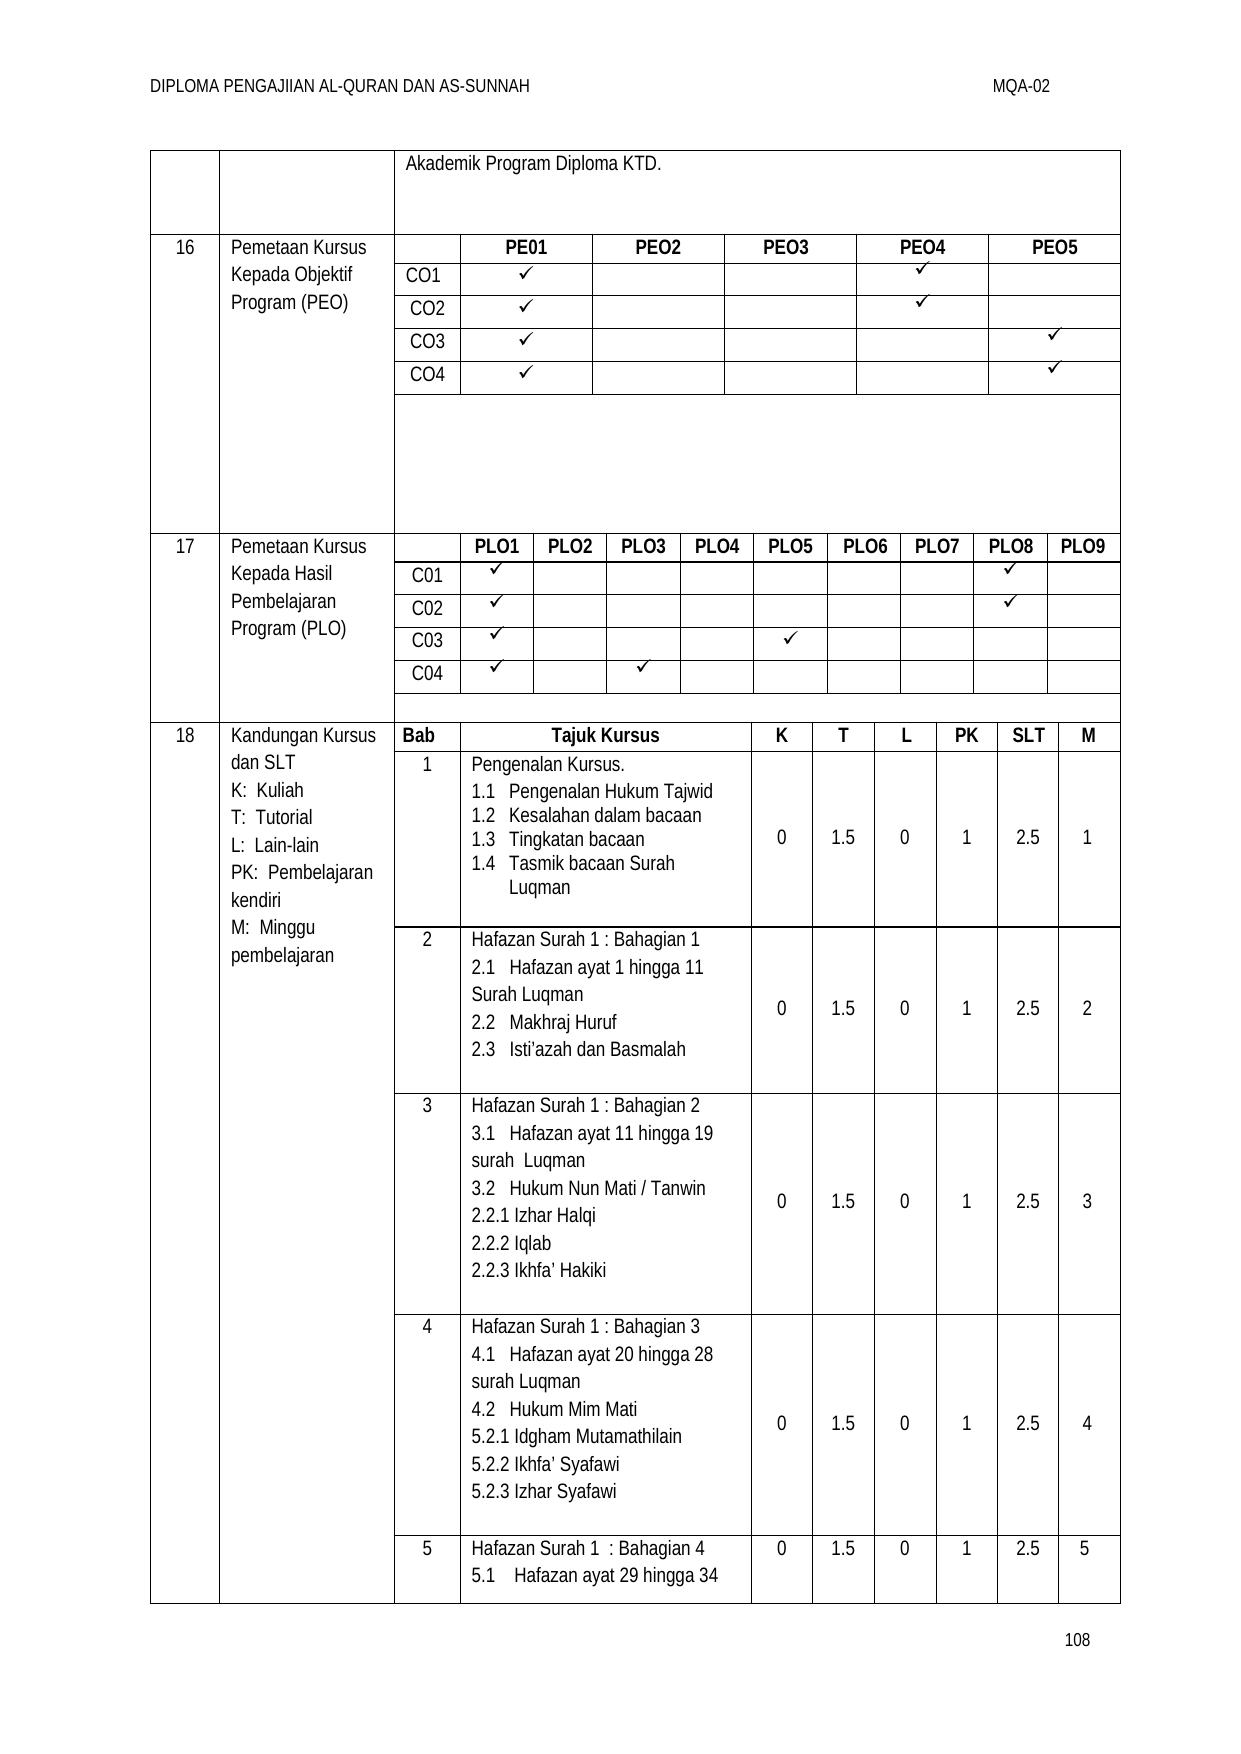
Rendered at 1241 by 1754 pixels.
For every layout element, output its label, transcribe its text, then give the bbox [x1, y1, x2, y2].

table_cell PLO2 [534, 534, 606, 561]
table_cell [461, 595, 533, 627]
table_cell 4 [395, 1315, 460, 1534]
table_cell 0 [752, 1094, 812, 1313]
table_cell [461, 296, 592, 328]
table_cell [828, 628, 900, 660]
table_cell Tajuk Kursus [461, 723, 751, 751]
table_cell CO2 [395, 296, 460, 328]
table_cell [901, 595, 973, 627]
table_cell [593, 264, 724, 295]
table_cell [395, 151, 1120, 233]
table_cell [461, 628, 533, 660]
table_cell [607, 628, 680, 660]
table_cell [989, 362, 1120, 394]
table_cell 1 [1059, 752, 1120, 926]
table_cell [593, 362, 724, 394]
table_cell 1.5 [813, 928, 874, 1092]
table_cell Pemetaan Kursus Kepada Objektif Program (PEO) [220, 235, 394, 533]
table_cell PK [937, 723, 997, 751]
table_cell 1 [937, 752, 997, 926]
table_cell 5 [395, 1536, 460, 1603]
table_cell PLO3 [607, 534, 680, 561]
table_cell PLO1 [461, 534, 533, 561]
table_cell [395, 694, 1120, 722]
table_cell [754, 563, 827, 594]
table_cell [461, 362, 592, 394]
table_cell CO3 [395, 329, 460, 361]
table_cell [989, 264, 1120, 295]
table_cell Pengenalan Kursus. Pengenalan Hukum Tajwid Kesalahan dalam bacaan Tingkatan bacaan Tasmik bacaan Surah Luqman [461, 752, 751, 926]
table_cell Hafazan Surah 1 : Bahagian 1 2.1 Hafazan ayat 1 hingga 11 Surah Luqman 2.2 Makhraj Huruf 2.3 Isti’azah dan Basmalah [461, 928, 751, 1092]
table_cell 0 [875, 1094, 936, 1313]
table_cell 3 [1059, 1094, 1120, 1313]
table_cell 0 [752, 1315, 812, 1534]
table_cell [607, 595, 680, 627]
table_cell PLO4 [681, 534, 753, 561]
table_cell [1048, 661, 1120, 693]
table_cell 2.5 [998, 1094, 1058, 1313]
table_cell 17 [151, 534, 219, 722]
table_cell Pemetaan Kursus Kepada Hasil Pembelajaran Program (PLO) [220, 534, 394, 722]
table_cell [989, 329, 1120, 361]
table_cell 0 [875, 1315, 936, 1534]
table_cell M [1059, 723, 1120, 751]
table_cell [1048, 563, 1120, 594]
table_cell SLT [998, 723, 1058, 751]
table_cell 0 [875, 752, 936, 926]
table_cell [725, 264, 856, 295]
table_cell [461, 264, 592, 295]
table_cell 16 [151, 235, 219, 533]
table_cell C01 [395, 563, 460, 594]
table_cell [1048, 595, 1120, 627]
table_cell [974, 628, 1047, 660]
table_cell [593, 329, 724, 361]
table_cell [607, 563, 680, 594]
table_cell [681, 628, 753, 660]
table_cell [828, 661, 900, 693]
table_cell Hafazan Surah 1 : Bahagian 2 3.1 Hafazan ayat 11 hingga 19 surah Luqman 3.2 Hukum Nun Mati / Tanwin 2.2.1 Izhar Halqi 2.2.2 Iqlab 2.2.3 Ikhfa’ Hakiki [461, 1094, 751, 1313]
table_cell [725, 296, 856, 328]
table_cell PLO7 [901, 534, 973, 561]
table_cell [857, 329, 988, 361]
table_cell 2 [395, 928, 460, 1092]
table_cell [395, 395, 1120, 533]
table_cell Hafazan Surah 1 : Bahagian 3 4.1 Hafazan ayat 20 hingga 28 surah Luqman 4.2 Hukum Mim Mati 5.2.1 Idgham Mutamathilain 5.2.2 Ikhfa’ Syafawi 5.2.3 Izhar Syafawi [461, 1315, 751, 1534]
table_cell Bab [395, 723, 460, 751]
table_cell 0 [875, 928, 936, 1092]
table_cell 1 [937, 928, 997, 1092]
table_cell C02 [395, 595, 460, 627]
table_cell [901, 661, 973, 693]
table_cell PEO2 [593, 235, 724, 262]
table_cell [461, 563, 533, 594]
table_cell PLO9 [1048, 534, 1120, 561]
table_cell [754, 628, 827, 660]
table_cell [534, 595, 606, 627]
table_cell Kandungan Kursus dan SLT K: Kuliah T: Tutorial L: Lain-lain PK: Pembelajaran kendiri M: Minggu pembelajaran [220, 723, 394, 1603]
table_cell PLO5 [754, 534, 827, 561]
table_cell 0 [875, 1536, 936, 1603]
table_cell 1.5 [813, 752, 874, 926]
table_cell 2.5 [998, 1536, 1058, 1603]
table_cell [461, 329, 592, 361]
table_cell [857, 264, 988, 295]
table_cell 1.5 [813, 1315, 874, 1534]
table_cell [901, 628, 973, 660]
table_cell [1048, 628, 1120, 660]
table_cell [534, 563, 606, 594]
table_cell 18 [151, 723, 219, 1603]
table_cell C04 [395, 661, 460, 693]
table_cell [681, 595, 753, 627]
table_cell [461, 1536, 751, 1603]
table_cell 3 [395, 1094, 460, 1313]
table_cell [681, 661, 753, 693]
table_cell [754, 661, 827, 693]
table_cell [461, 661, 533, 693]
table_cell [725, 329, 856, 361]
table_cell [974, 595, 1047, 627]
table_cell PEO4 [857, 235, 988, 262]
table_cell PEO3 [725, 235, 856, 262]
table_cell K [752, 723, 812, 751]
table_cell CO1 [395, 264, 460, 295]
table_cell 1 [937, 1094, 997, 1313]
table_cell [395, 235, 460, 262]
table_cell [974, 563, 1047, 594]
table_cell PE01 [461, 235, 592, 262]
table_cell [901, 563, 973, 594]
table_cell 5 [1059, 1536, 1120, 1603]
table_cell 0 [752, 752, 812, 926]
table_cell PLO6 [828, 534, 900, 561]
table_cell C03 [395, 628, 460, 660]
table_cell 0 [752, 1536, 812, 1603]
table_cell [593, 296, 724, 328]
table_cell PLO8 [974, 534, 1047, 561]
table_cell 4 [1059, 1315, 1120, 1534]
table_cell 1.5 [813, 1536, 874, 1603]
table_cell [989, 296, 1120, 328]
table_cell 0 [752, 928, 812, 1092]
table_cell 1.5 [813, 1094, 874, 1313]
table_cell T [813, 723, 874, 751]
table_cell PEO5 [989, 235, 1120, 262]
table_cell [857, 362, 988, 394]
table_cell [534, 661, 606, 693]
table_cell [607, 661, 680, 693]
table_cell 2.5 [998, 928, 1058, 1092]
table_cell [828, 595, 900, 627]
table_cell [725, 362, 856, 394]
table_cell L [875, 723, 936, 751]
table_cell 1 [937, 1315, 997, 1534]
table_cell [681, 563, 753, 594]
table_cell [754, 595, 827, 627]
table_cell 1 [395, 752, 460, 926]
table_cell 2.5 [998, 752, 1058, 926]
table_cell [974, 661, 1047, 693]
table_cell [857, 296, 988, 328]
table_cell CO4 [395, 362, 460, 394]
table_cell [395, 534, 460, 561]
table_cell 2.5 [998, 1315, 1058, 1534]
table_cell 1 [937, 1536, 997, 1603]
table_cell [828, 563, 900, 594]
table_cell [534, 628, 606, 660]
table_cell 2 [1059, 928, 1120, 1092]
